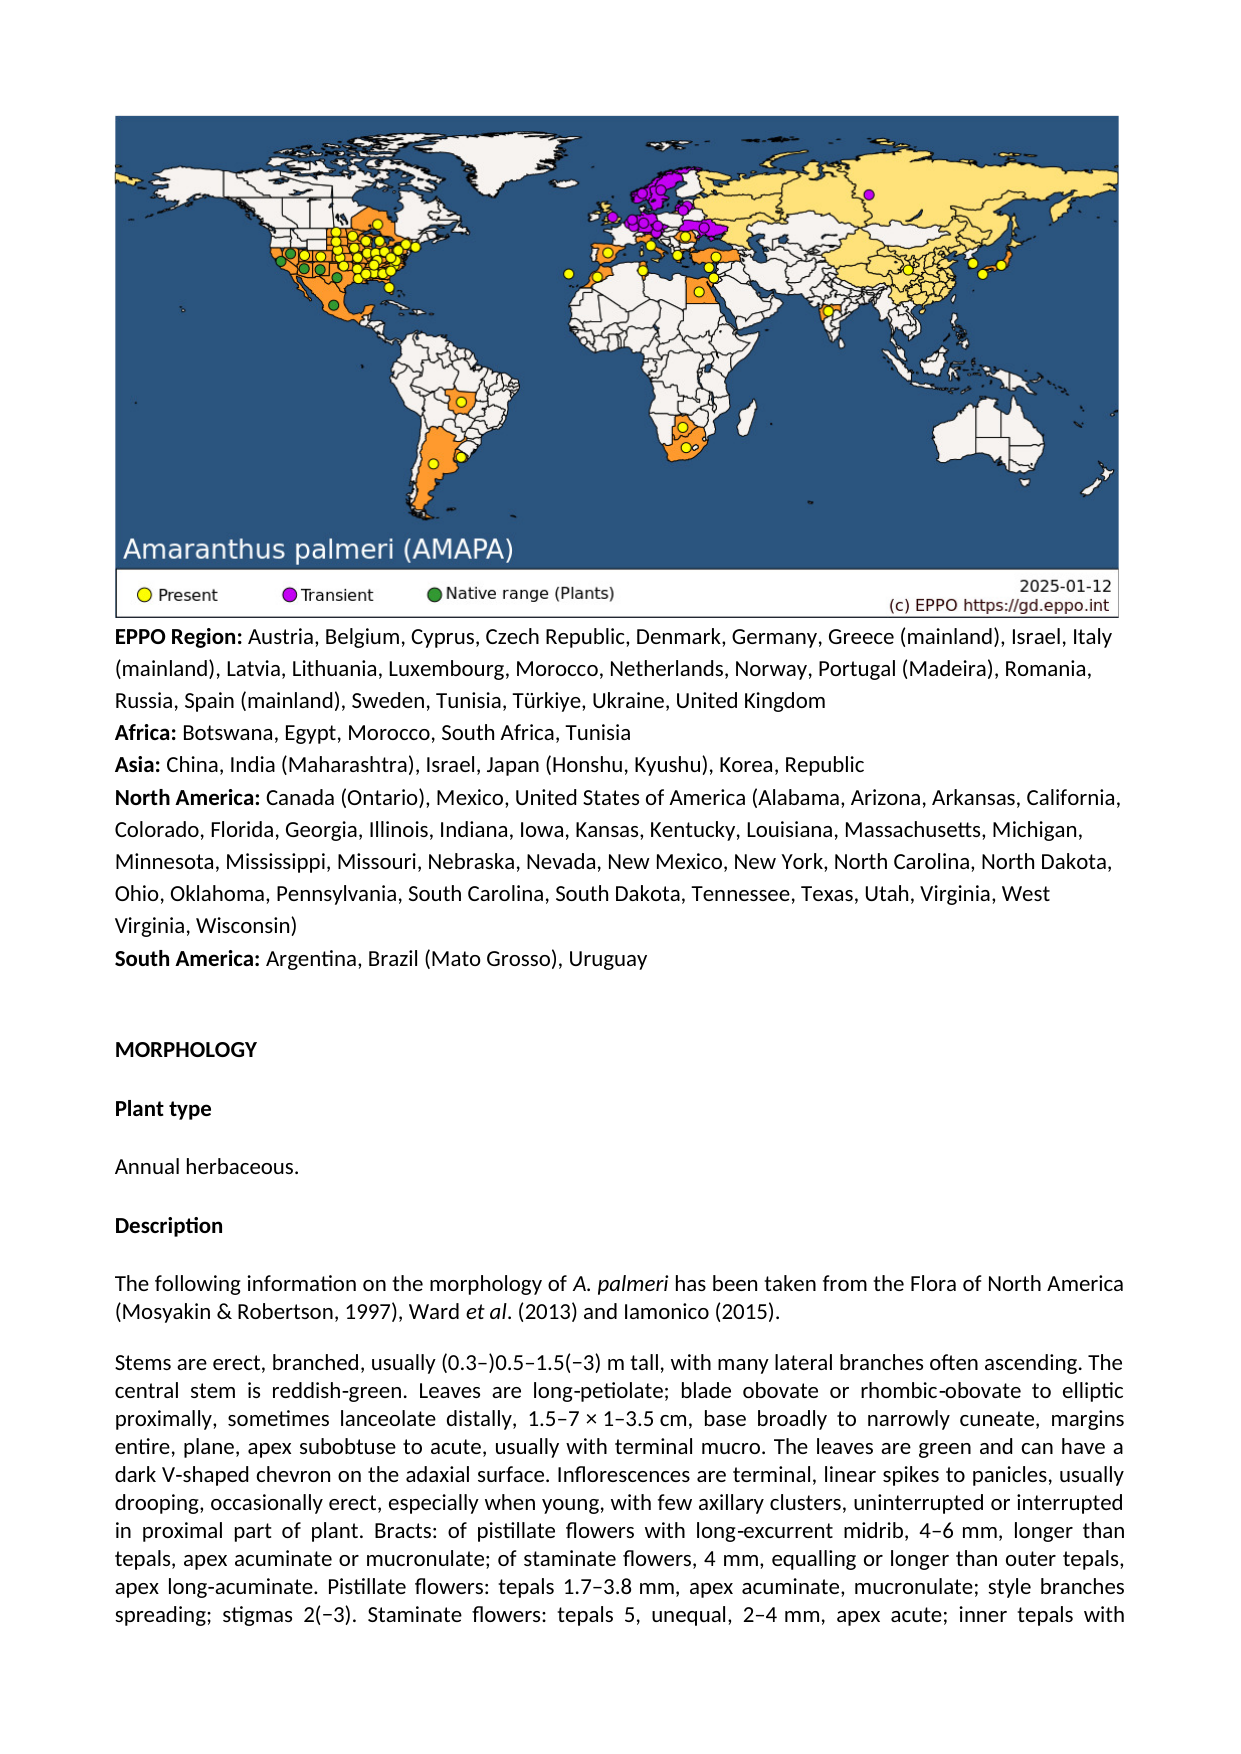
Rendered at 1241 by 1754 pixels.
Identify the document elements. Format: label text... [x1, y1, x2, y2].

text Plant type [114, 1094, 1126, 1122]
text Description [114, 1211, 1126, 1239]
text The following information on the morphology of A. palmeri has been taken from the Flora of North America (Mosyakin & Robertson, 1997), Ward et al. (2013) and Iamonico (2015). [114, 1269, 1126, 1325]
picture [114, 114, 1119, 618]
text MORPHOLOGY [114, 1007, 1126, 1063]
text Annual herbaceous. [114, 1152, 1126, 1180]
